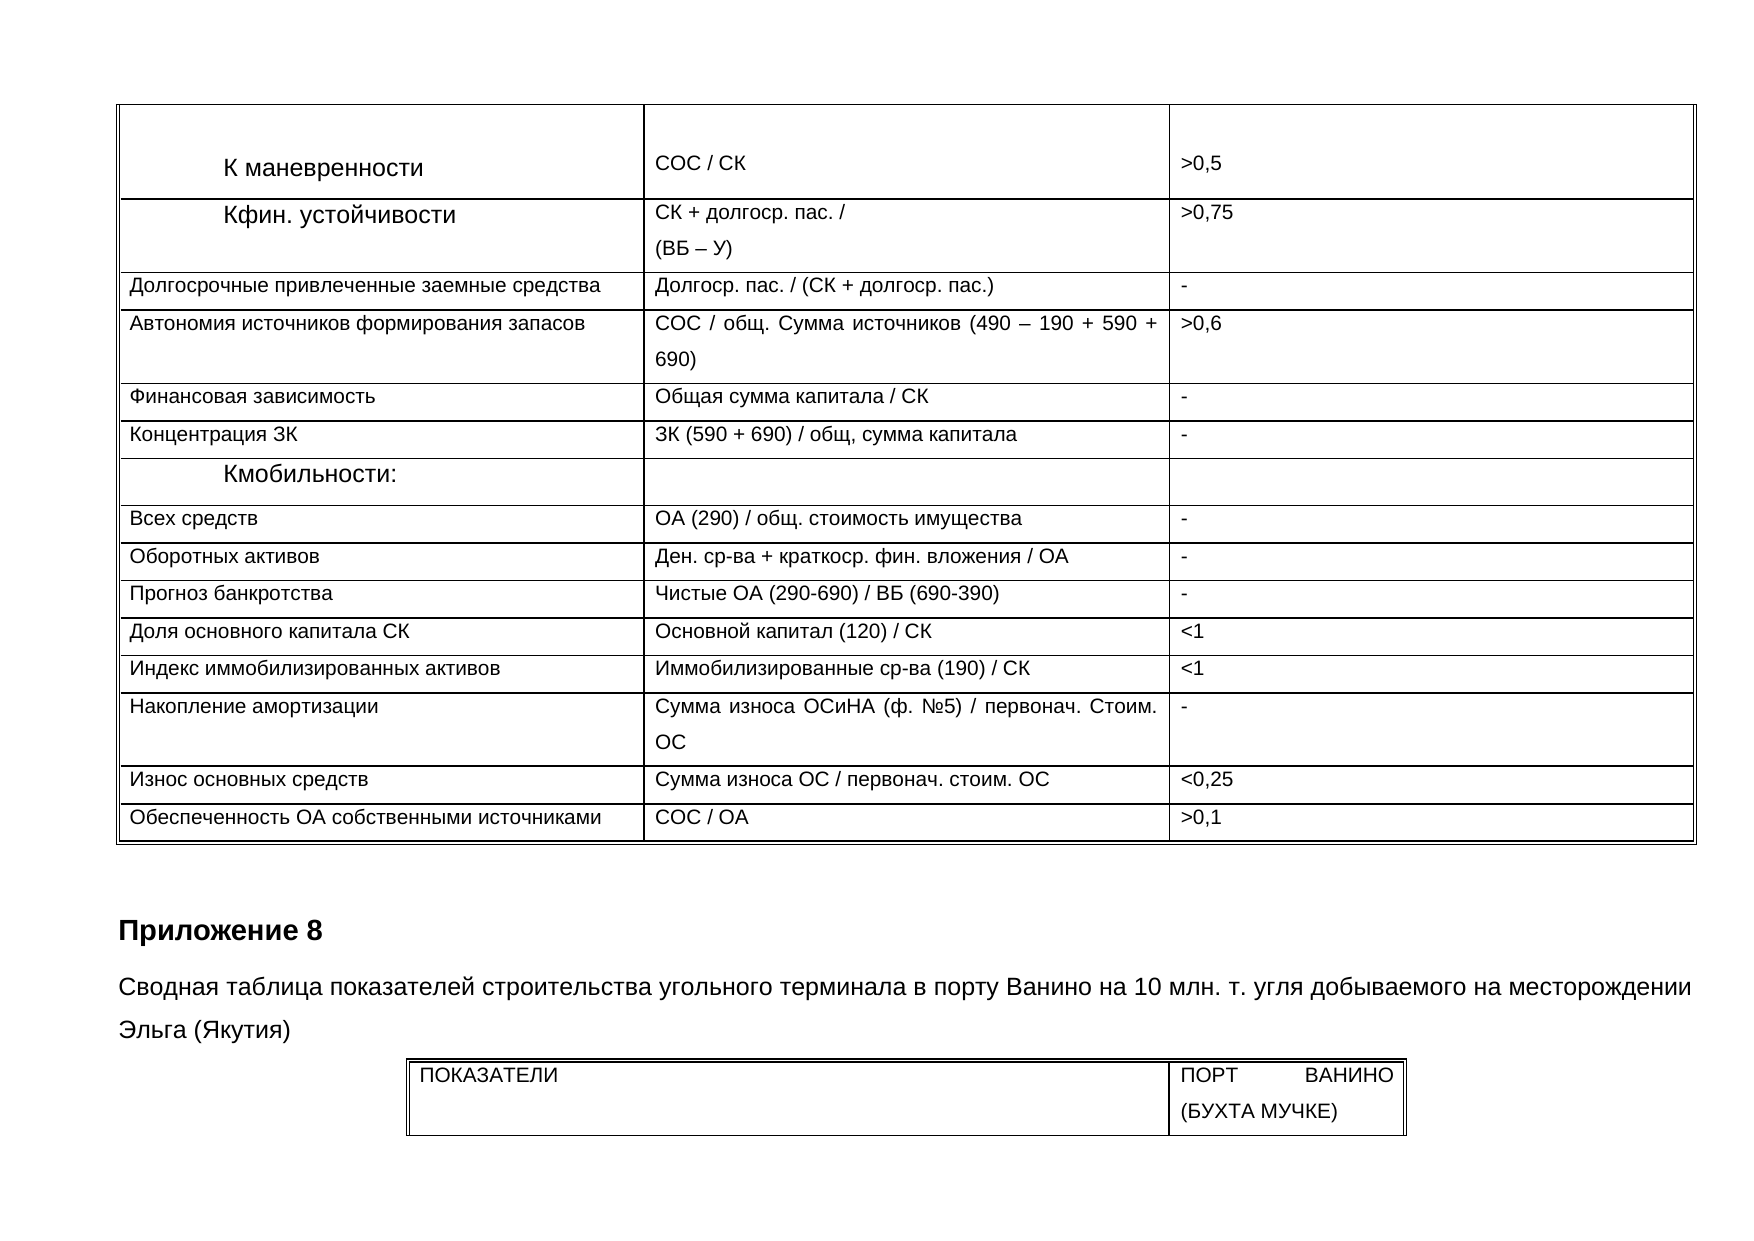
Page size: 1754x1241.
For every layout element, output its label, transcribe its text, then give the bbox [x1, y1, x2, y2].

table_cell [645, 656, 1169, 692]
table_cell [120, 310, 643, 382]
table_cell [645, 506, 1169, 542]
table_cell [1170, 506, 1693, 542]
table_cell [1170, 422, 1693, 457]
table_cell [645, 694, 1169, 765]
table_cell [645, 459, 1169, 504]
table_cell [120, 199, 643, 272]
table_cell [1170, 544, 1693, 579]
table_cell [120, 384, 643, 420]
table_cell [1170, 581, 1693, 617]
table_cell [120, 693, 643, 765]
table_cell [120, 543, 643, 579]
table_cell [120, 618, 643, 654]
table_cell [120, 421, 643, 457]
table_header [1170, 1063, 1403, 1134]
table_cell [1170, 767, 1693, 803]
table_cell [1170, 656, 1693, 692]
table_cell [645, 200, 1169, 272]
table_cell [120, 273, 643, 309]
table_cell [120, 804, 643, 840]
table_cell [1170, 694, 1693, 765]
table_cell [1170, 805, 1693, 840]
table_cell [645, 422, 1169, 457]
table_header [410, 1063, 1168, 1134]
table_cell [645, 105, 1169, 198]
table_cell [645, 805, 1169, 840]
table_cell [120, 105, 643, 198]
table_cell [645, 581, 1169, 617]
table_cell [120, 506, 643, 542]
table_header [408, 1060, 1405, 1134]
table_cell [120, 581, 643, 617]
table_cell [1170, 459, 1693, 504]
text Сводная таблица показателей строительства угольного терминала в порту Ванино на 10 млн. т. угля добываемого на месторождении Эльга (Якутия) [118, 972, 1695, 1044]
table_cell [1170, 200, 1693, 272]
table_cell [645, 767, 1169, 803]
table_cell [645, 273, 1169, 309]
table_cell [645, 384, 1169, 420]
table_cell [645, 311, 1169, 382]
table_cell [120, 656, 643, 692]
text Приложение 8 [118, 913, 1695, 947]
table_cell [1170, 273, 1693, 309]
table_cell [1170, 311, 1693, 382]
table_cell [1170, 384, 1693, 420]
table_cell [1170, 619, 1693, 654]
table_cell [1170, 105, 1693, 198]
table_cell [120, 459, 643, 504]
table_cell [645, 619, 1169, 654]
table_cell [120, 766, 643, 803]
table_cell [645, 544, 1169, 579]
